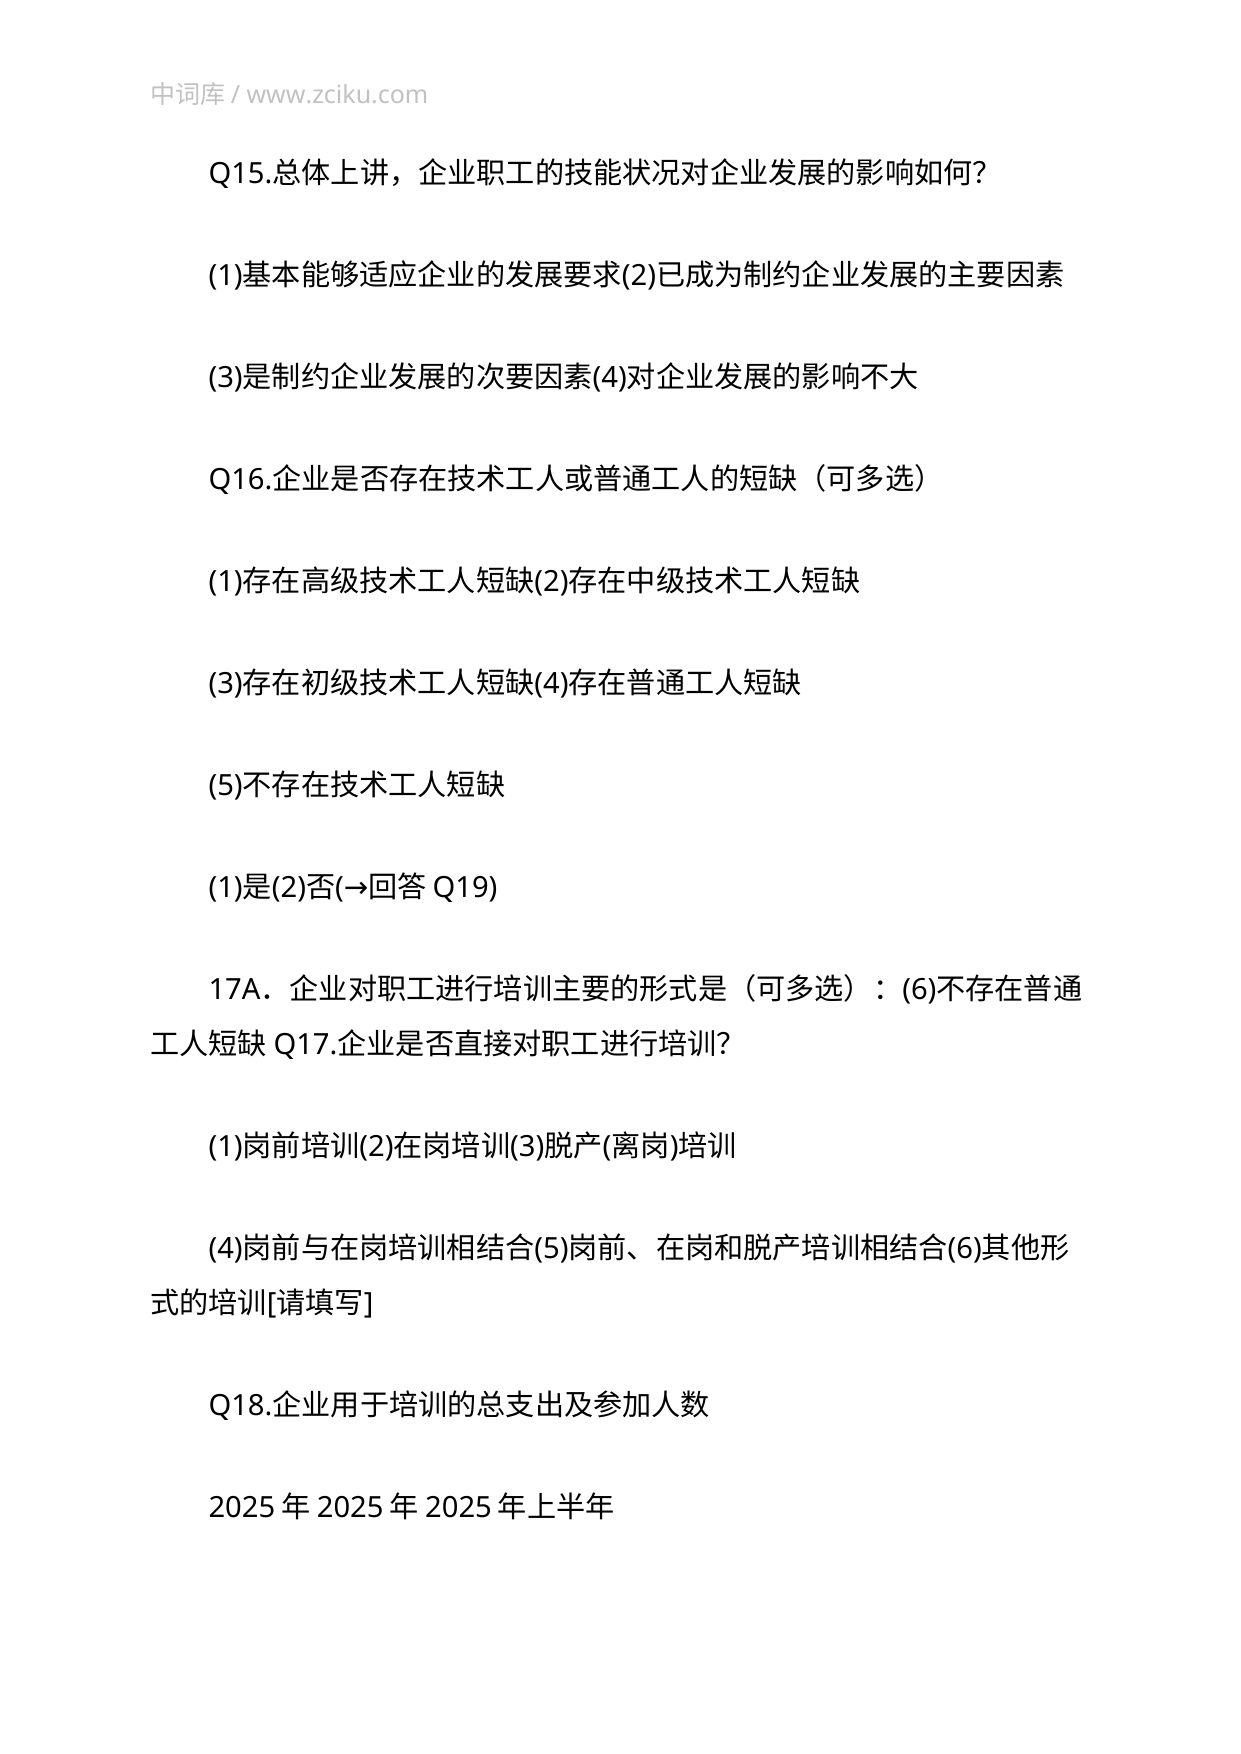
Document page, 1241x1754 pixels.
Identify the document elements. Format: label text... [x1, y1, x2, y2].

text (3)存在初级技术工人短缺(4)存在普通工人短缺 [150, 660, 1090, 702]
text (1)是(2)否(→回答Q19) [150, 864, 1090, 906]
text Q16.企业是否存在技术工人或普通工人的短缺（可多选） [150, 456, 1090, 498]
text (1)岗前培训(2)在岗培训(3)脱产(离岗)培训 [150, 1123, 1090, 1165]
text (4)岗前与在岗培训相结合(5)岗前、在岗和脱产培训相结合(6)其他形式的培训[请填写] [150, 1225, 1090, 1322]
text (3)是制约企业发展的次要因素(4)对企业发展的影响不大 [150, 354, 1090, 396]
text (5)不存在技术工人短缺 [150, 762, 1090, 804]
text Q18.企业用于培训的总支出及参加人数 [150, 1382, 1090, 1424]
text Q15.总体上讲，企业职工的技能状况对企业发展的影响如何？ [150, 150, 1090, 192]
text 2025年 2025年 2025年上半年 [150, 1484, 1090, 1526]
text (1)存在高级技术工人短缺(2)存在中级技术工人短缺 [150, 558, 1090, 600]
text (1)基本能够适应企业的发展要求(2)已成为制约企业发展的主要因素 [150, 252, 1090, 294]
text 17A．企业对职工进行培训主要的形式是（可多选）：(6)不存在普通工人短缺 Q17.企业是否直接对职工进行培训？ [150, 966, 1090, 1063]
